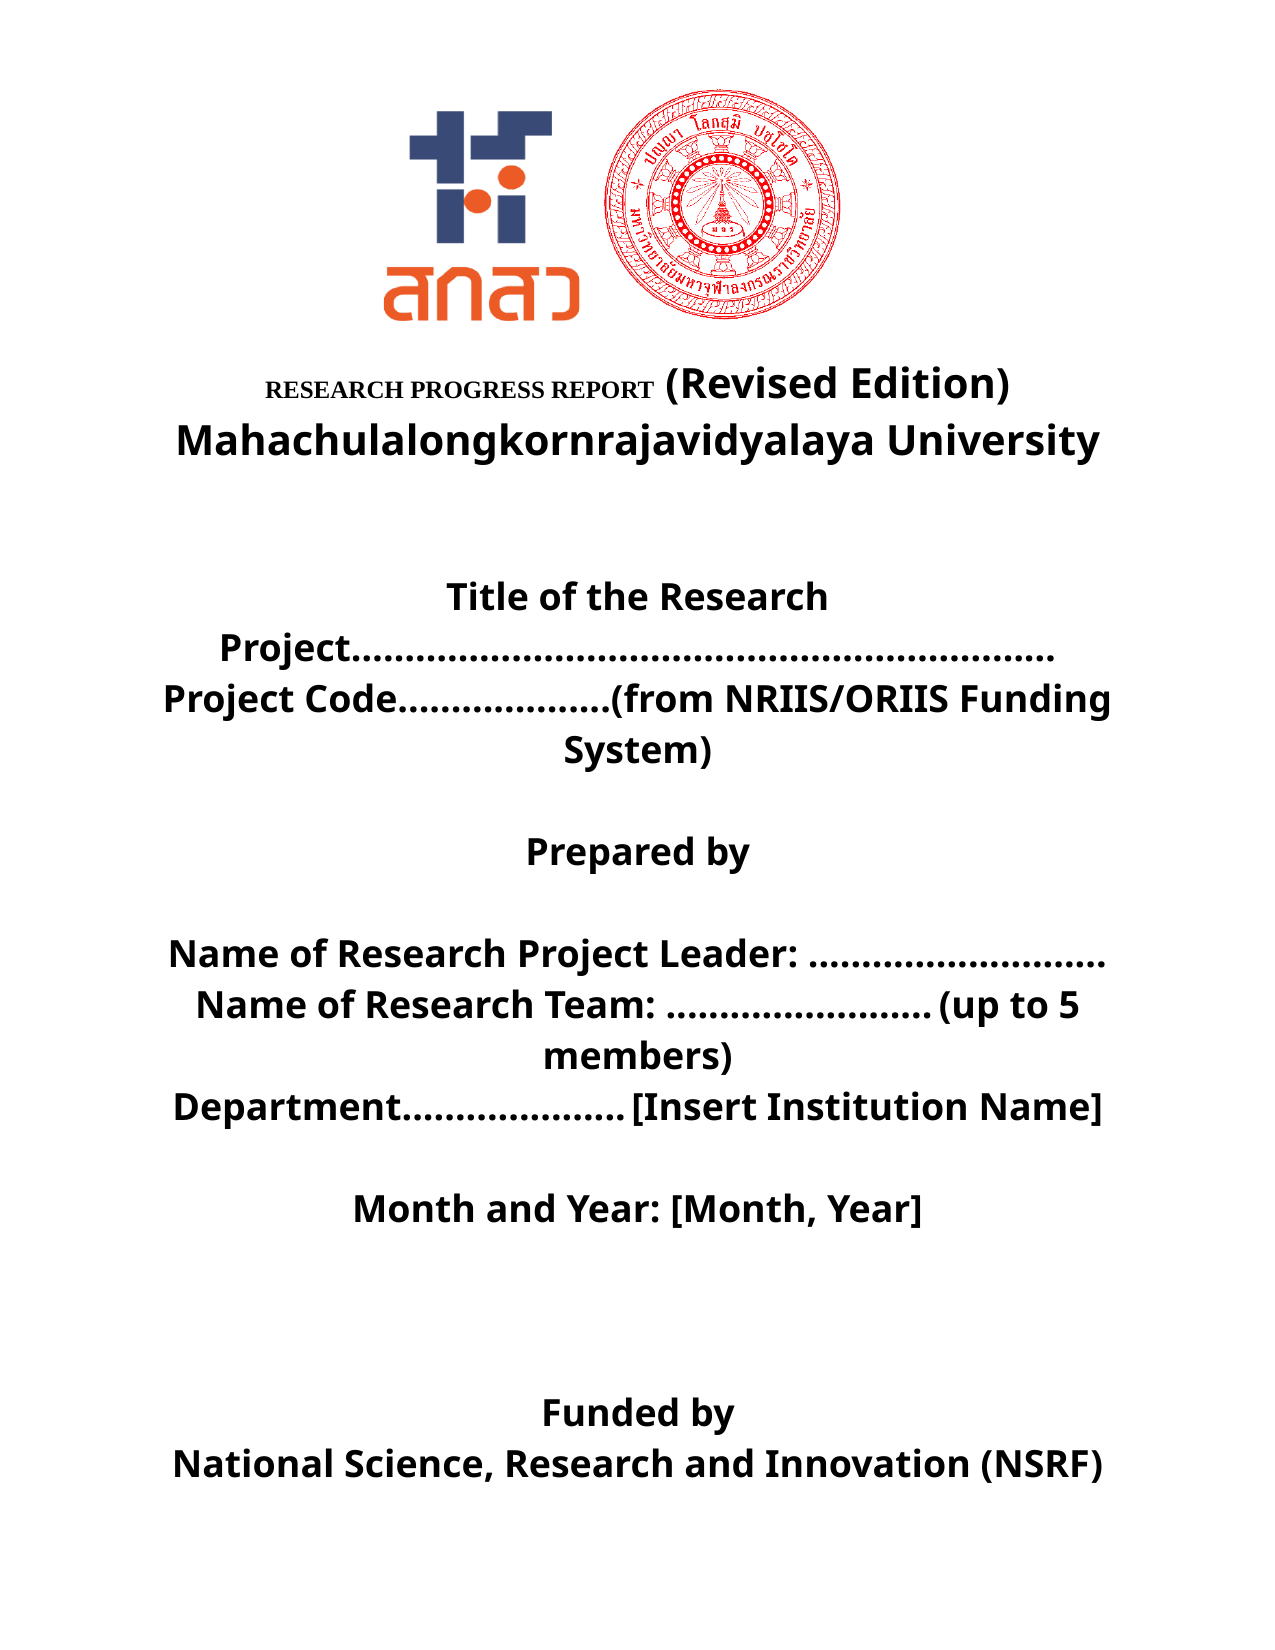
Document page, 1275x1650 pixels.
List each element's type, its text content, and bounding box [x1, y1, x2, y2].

text Name of Research Team: ......................... (up to 5 members) [150, 978, 1125, 1080]
text Month and Year: [Month, Year] [150, 1182, 1125, 1233]
text Title of the Research Project………………………………………………………… [150, 570, 1125, 672]
text RESEARCH PROGRESS REPORT (Revised Edition) [150, 354, 1125, 411]
text National Science, Research and Innovation (NSRF) [150, 1437, 1125, 1488]
text Department..................... [Insert Institution Name] [150, 1080, 1125, 1131]
text Funded by [150, 1386, 1125, 1437]
picture [601, 83, 842, 321]
picture [383, 111, 580, 321]
text Project Code....................(from NRIIS/ORIIS Funding System) [150, 672, 1125, 774]
text Name of Research Project Leader: ............................ [150, 927, 1125, 978]
text Mahachulalongkornrajavidyalaya University [150, 411, 1125, 468]
text Prepared by [150, 825, 1125, 876]
